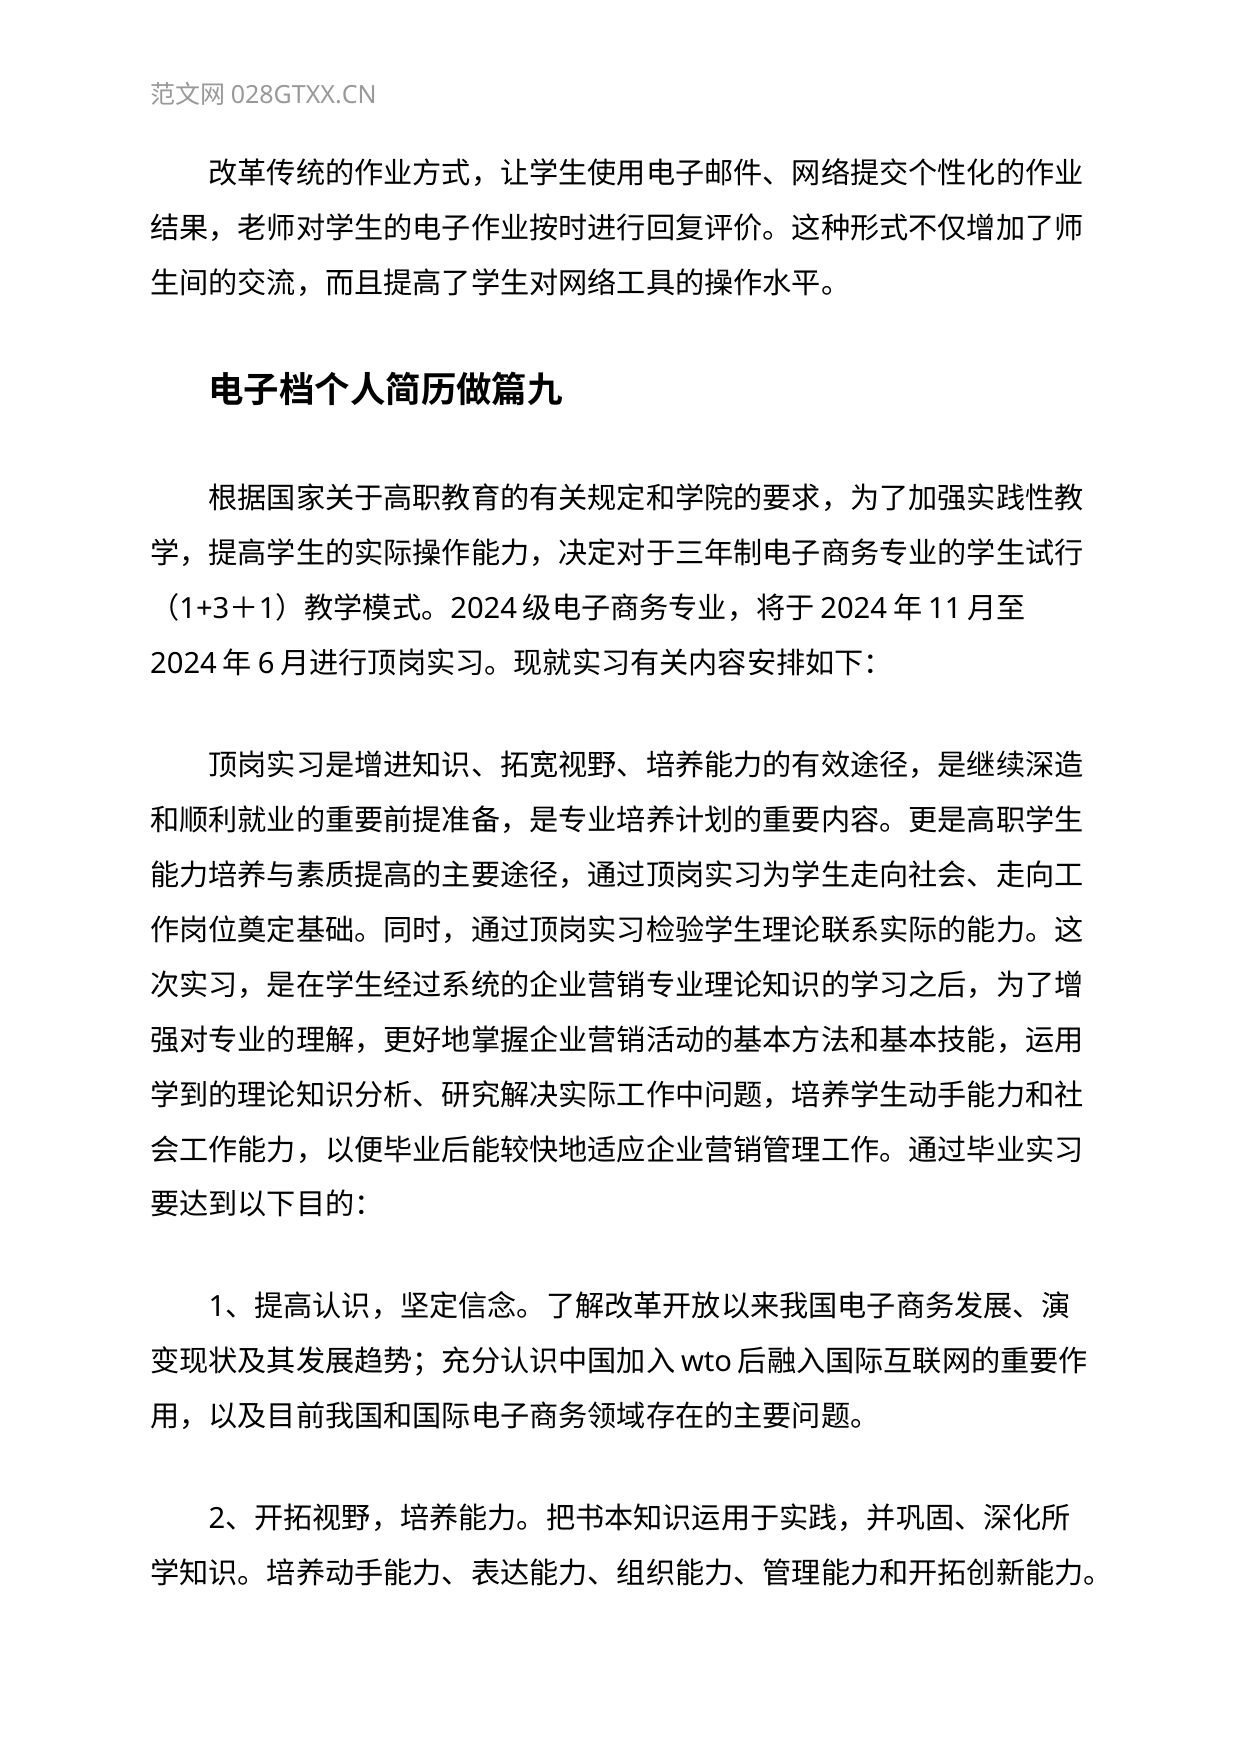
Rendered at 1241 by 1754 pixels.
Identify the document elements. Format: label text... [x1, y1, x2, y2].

text 顶岗实习是增进知识、拓宽视野、培养能力的有效途径，是继续深造和顺利就业的重要前提准备，是专业培养计划的重要内容。更是高职学生能力培养与素质提高的主要途径，通过顶岗实习为学生走向社会、走向工作岗位奠定基础。同时，通过顶岗实习检验学生理论联系实际的能力。这次实习，是在学生经过系统的企业营销专业理论知识的学习之后，为了增强对专业的理解，更好地掌握企业营销活动的基本方法和基本技能，运用学到的理论知识分析、研究解决实际工作中问题，培养学生动手能力和社会工作能力，以便毕业后能较快地适应企业营销管理工作。通过毕业实习要达到以下目的： [150, 742, 1090, 1223]
text 电子档个人简历做篇九 [150, 362, 1090, 413]
text 改革传统的作业方式，让学生使用电子邮件、网络提交个性化的作业结果，老师对学生的电子作业按时进行回复评价。这种形式不仅增加了师生间的交流，而且提高了学生对网络工具的操作水平。 [150, 150, 1090, 302]
text 2、开拓视野，培养能力。把书本知识运用于实践，并巩固、深化所学知识。培养动手能力、表达能力、组织能力、管理能力和开拓创新能力。 [150, 1494, 1090, 1592]
text 根据国家关于高职教育的有关规定和学院的要求，为了加强实践性教学，提高学生的实际操作能力，决定对于三年制电子商务专业的学生试行（1+3＋1）教学模式。2024级电子商务专业，将于2024年11月至2024年6月进行顶岗实习。现就实习有关内容安排如下： [150, 475, 1090, 682]
text 1、提高认识，坚定信念。了解改革开放以来我国电子商务发展、演变现状及其发展趋势；充分认识中国加入wto后融入国际互联网的重要作用，以及目前我国和国际电子商务领域存在的主要问题。 [150, 1283, 1090, 1435]
